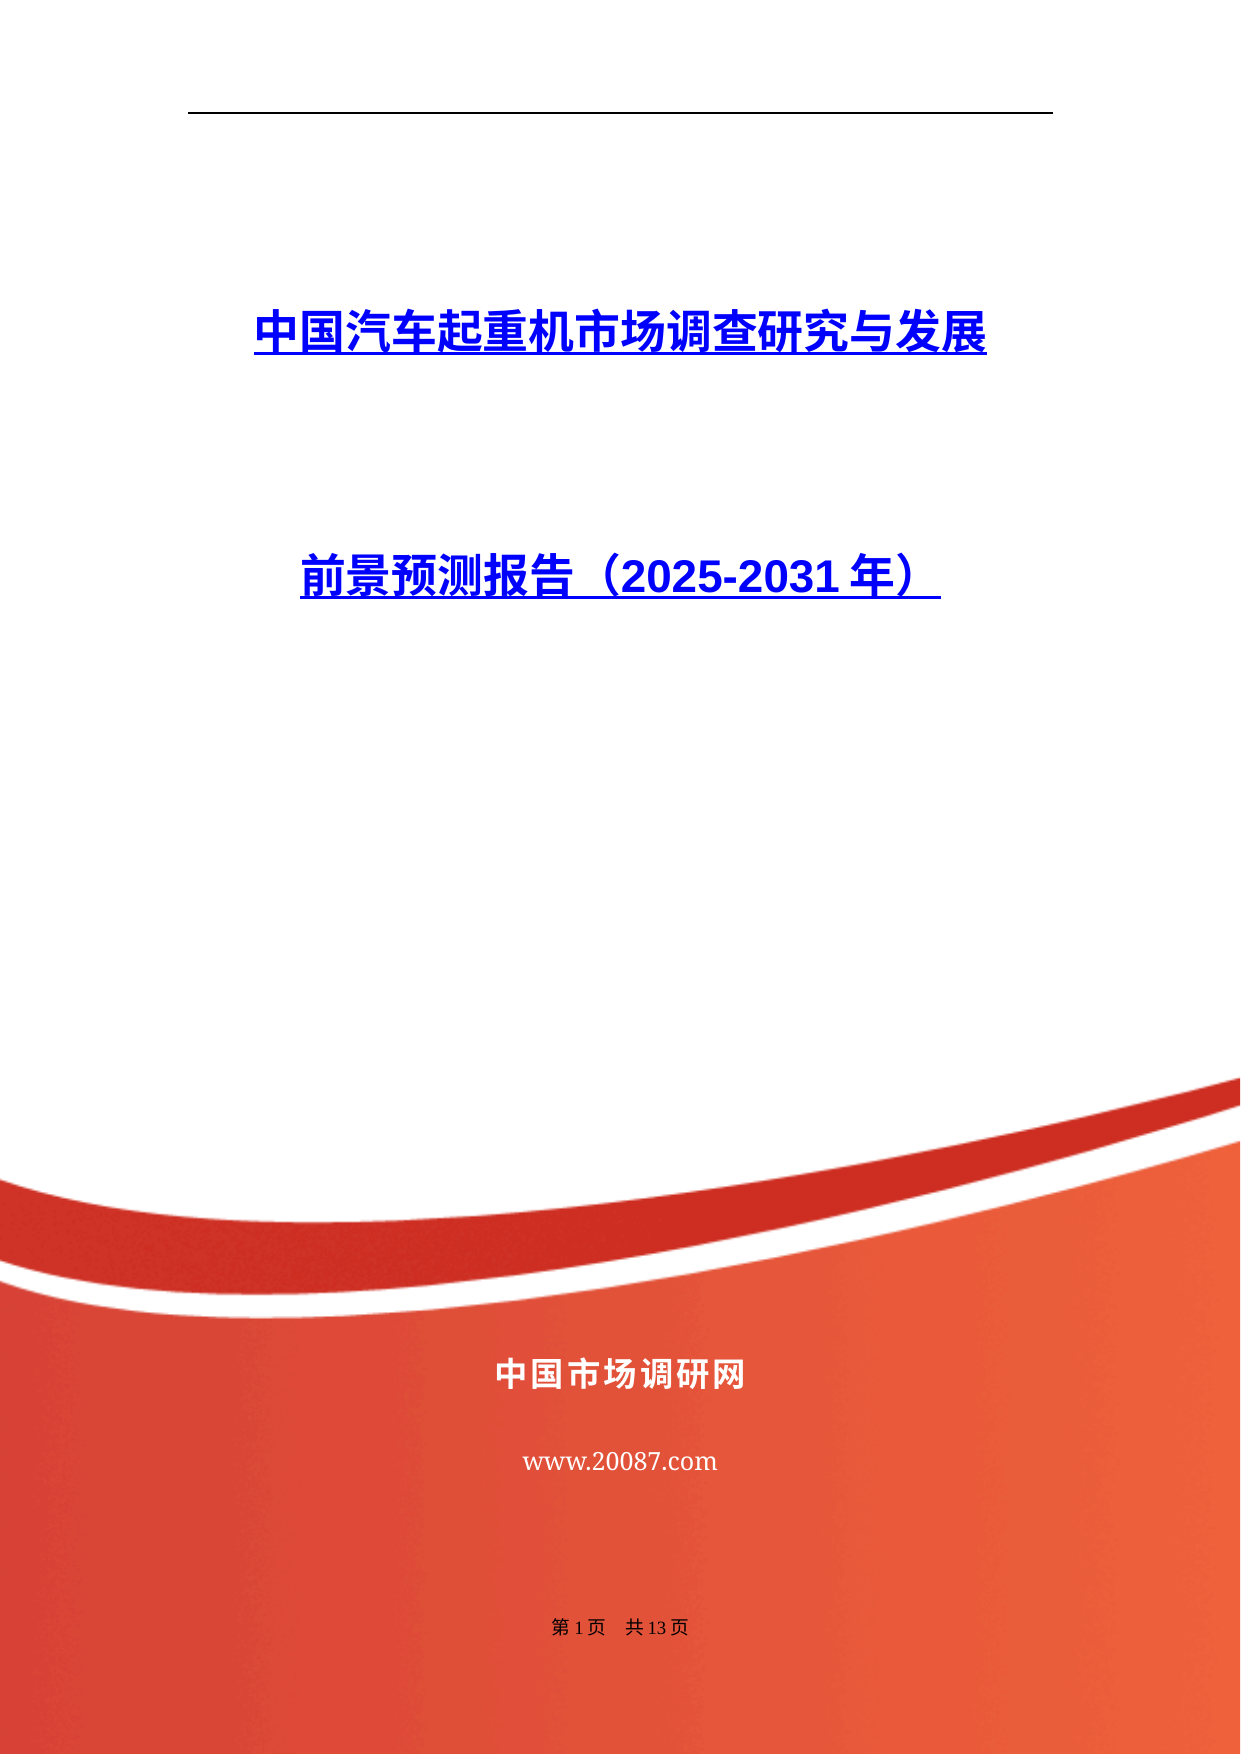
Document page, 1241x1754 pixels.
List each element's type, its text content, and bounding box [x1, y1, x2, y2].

table_header 中国汽车起重机市场调查研究与发展前景预测报告（2025-2031年） [188, 207, 1053, 773]
picture [0, 1006, 1241, 1754]
text www.20087.com [187, 1428, 1053, 1493]
subtitle 中国市场调研网 [187, 1339, 1053, 1404]
